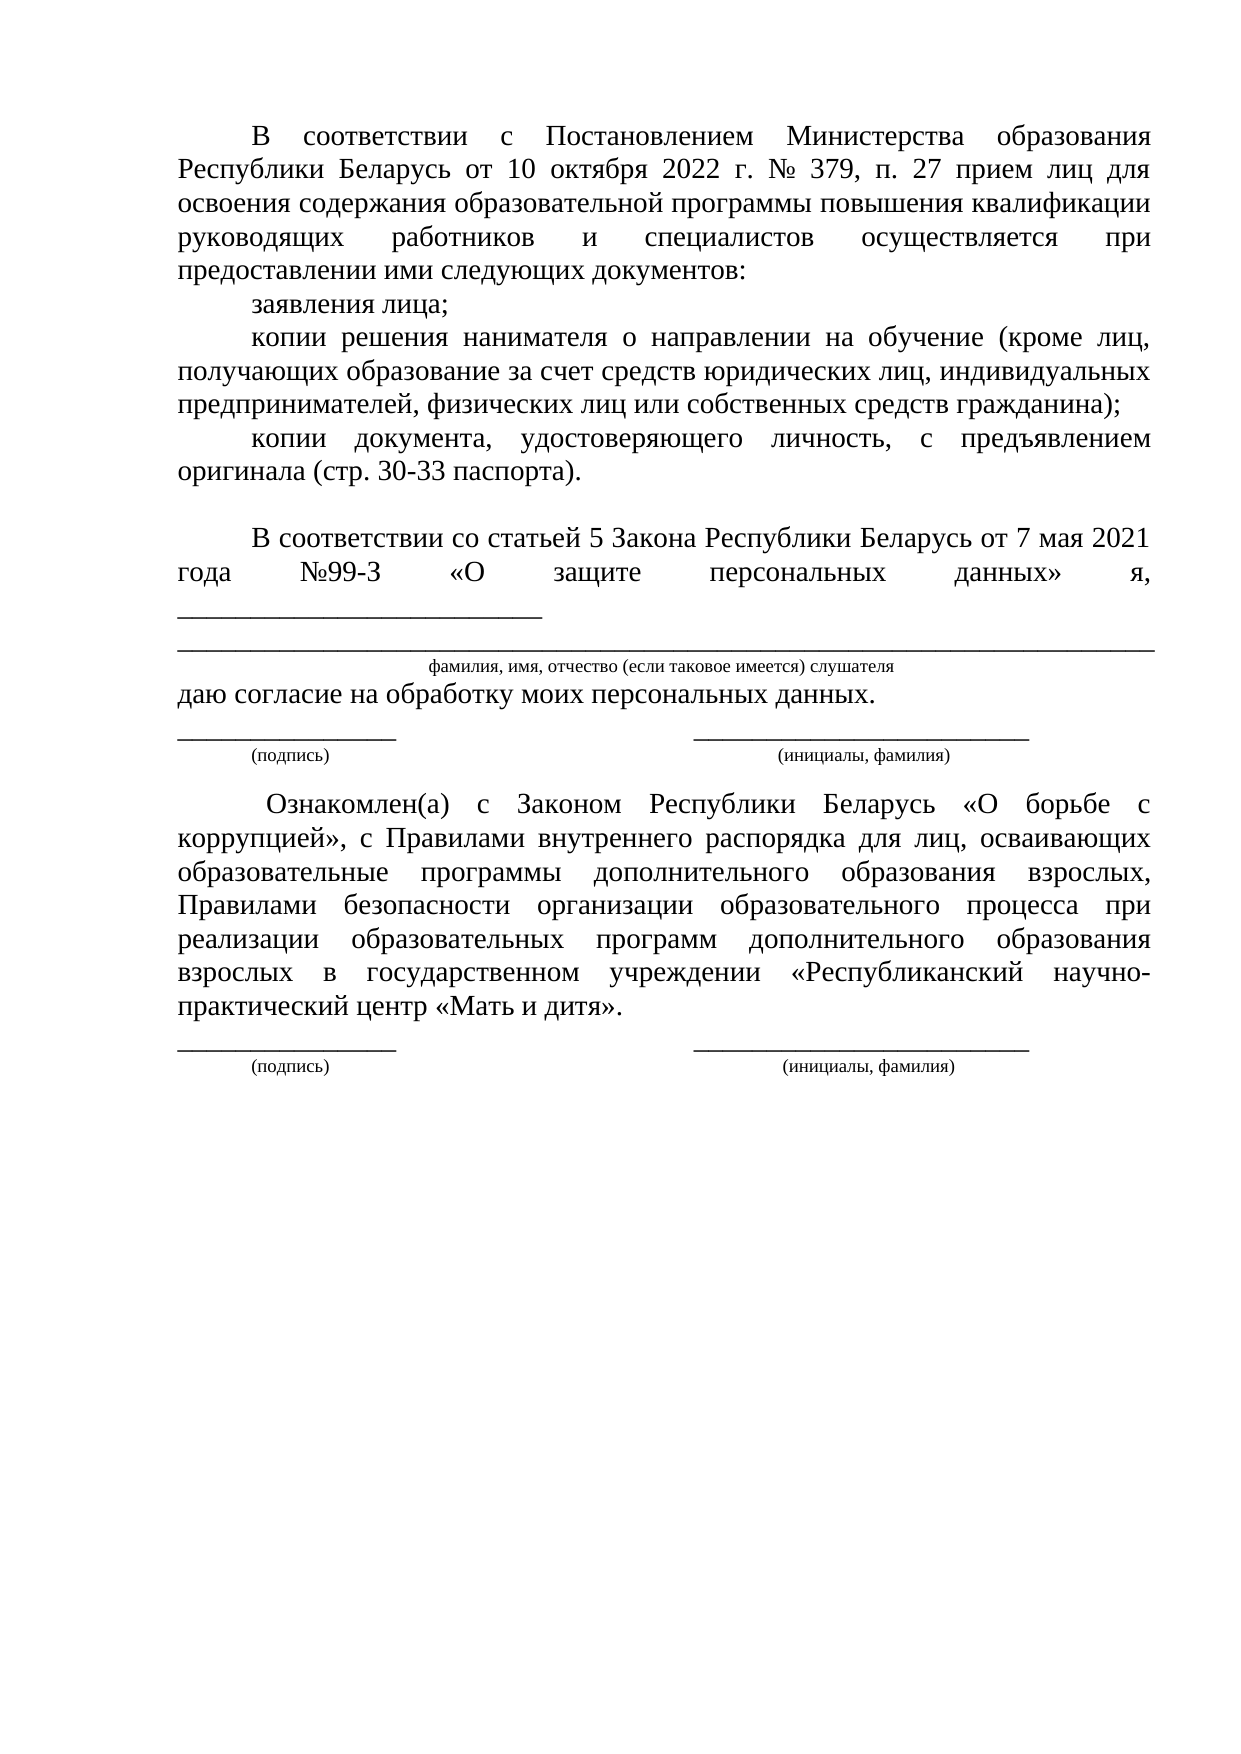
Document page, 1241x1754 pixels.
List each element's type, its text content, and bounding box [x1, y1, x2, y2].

text копии документа, удостоверяющего личность, с предъявлением оригинала (стр. 30-33 паспорта). [177, 420, 1152, 487]
text копии решения нанимателя о направлении на обучение (кроме лиц, получающих образование за счет средств юридических лиц, индивидуальных предпринимателей, физических лиц или собственных средств гражданина); [177, 319, 1152, 420]
text _______________ _______________________ [177, 1021, 1152, 1055]
text _______________ _______________________ [177, 710, 1152, 743]
text фамилия, имя, отчество (если таковое имеется) слушателя [177, 655, 1152, 676]
text ___________________________________________________________________ [177, 621, 1166, 655]
text даю согласие на обработку моих персональных данных. [177, 676, 1152, 710]
text (подпись) (инициалы, фамилия) [177, 1055, 1152, 1076]
text В соответствии со статьей 5 Закона Республики Беларусь от 7 мая 2021 года №99-З «О защите персональных данных» я, _________________________ [177, 521, 1152, 621]
text Ознакомлен(а) с Законом Республики Беларусь «О борьбе с коррупцией», с Правилами внутреннего распорядка для лиц, осваивающих образовательные программы дополнительного образования взрослых, Правилами безопасности организации образовательного процесса при реализации образовательных программ дополнительного образования взрослых в государственном учреждении «Республиканский научно-практический центр «Мать и дитя». [177, 787, 1152, 1021]
text заявления лица; [177, 286, 1152, 319]
text В соответствии с Постановлением Министерства образования Республики Беларусь от 10 октября 2022 г. № 379, п. 27 прием лиц для освоения содержания образовательной программы повышения квалификации руководящих работников и специалистов осуществляется при предоставлении ими следующих документов: [177, 118, 1152, 286]
text (подпись) (инициалы, фамилия) [177, 743, 1152, 765]
